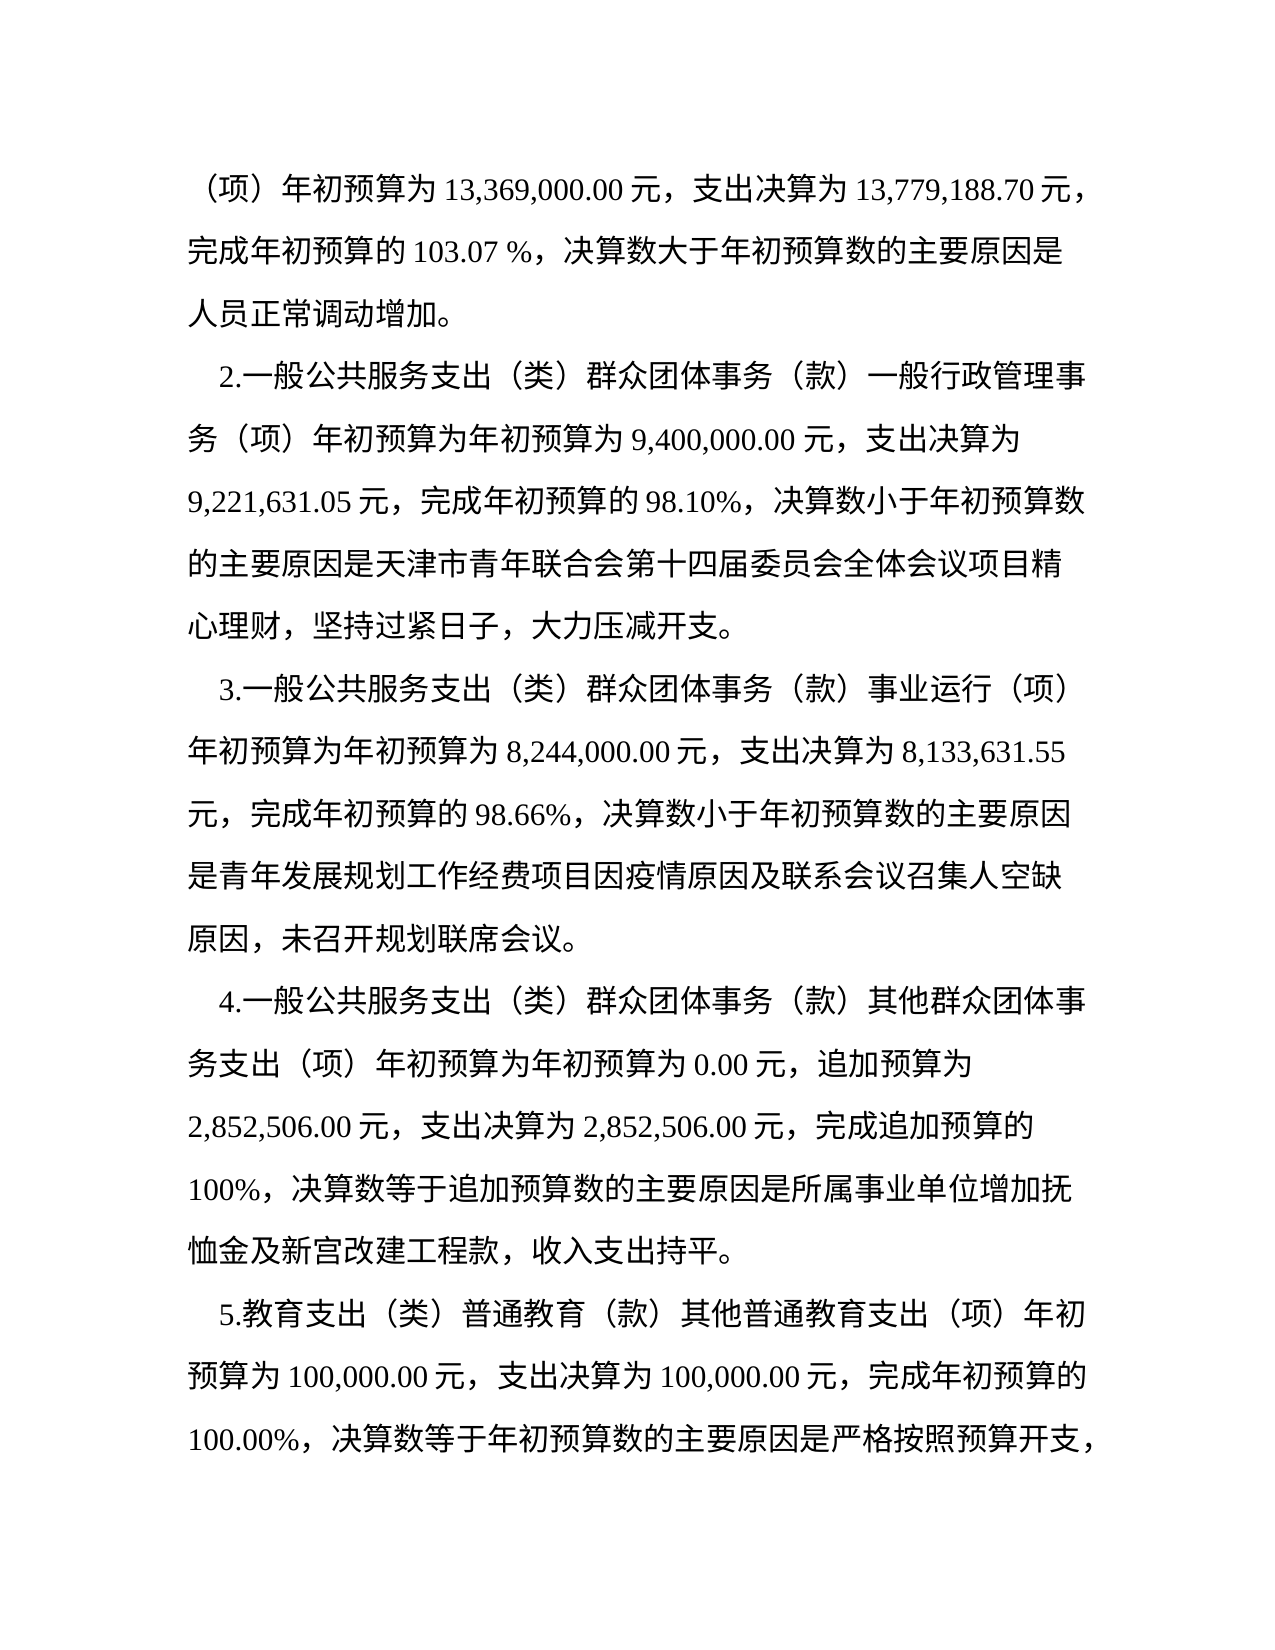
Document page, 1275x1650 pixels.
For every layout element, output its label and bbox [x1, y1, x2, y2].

text [187, 150, 1087, 1462]
